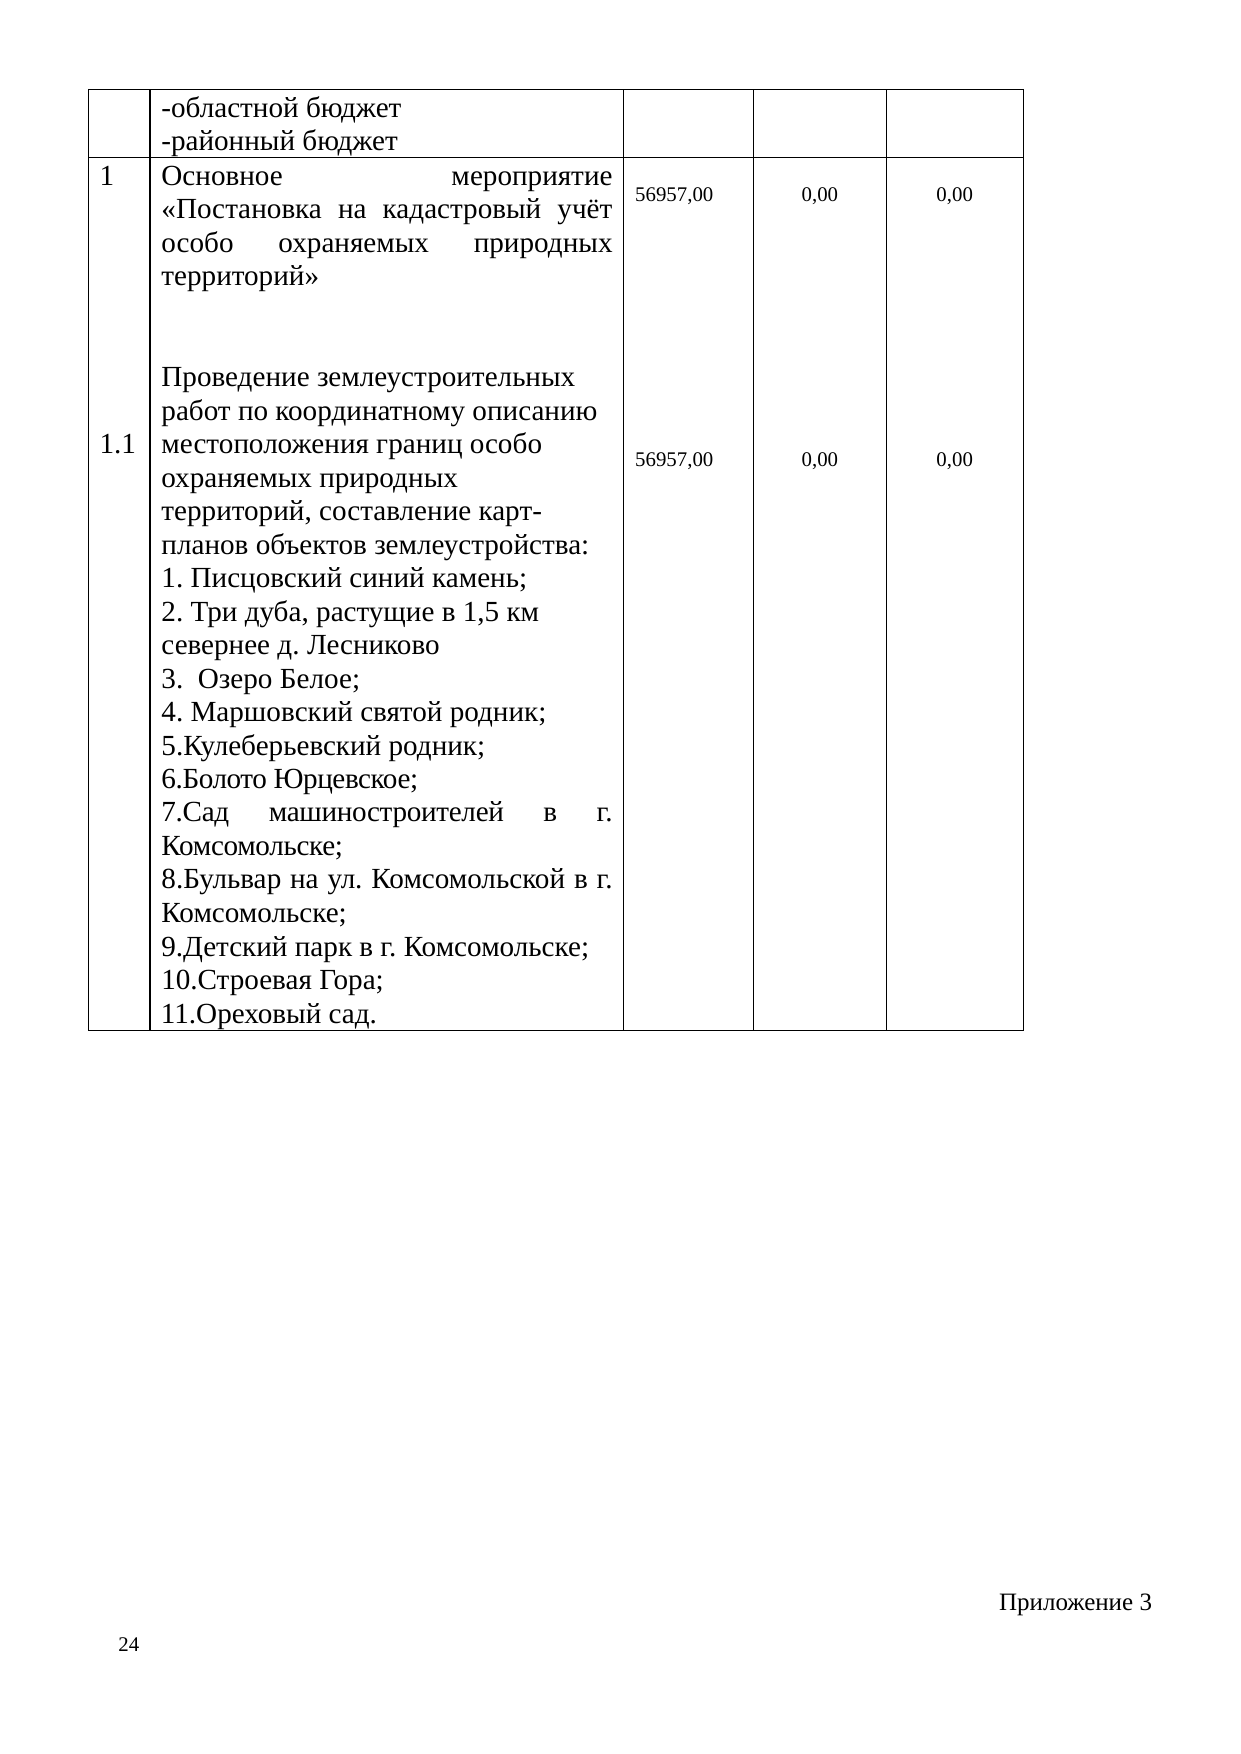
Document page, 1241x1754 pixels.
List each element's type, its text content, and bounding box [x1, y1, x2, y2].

table_cell 1 1.1 [89, 191, 149, 1063]
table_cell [151, 90, 623, 190]
table_cell 00,00 00,00 [887, 90, 1023, 190]
table_cell [89, 90, 149, 190]
table_cell 00,00 56957,00 [624, 90, 753, 190]
table_cell 56957,00 56957,00 [624, 191, 753, 1063]
table_cell Основное мероприятие «Постановка на кадастровый учёт особо охраняемых природных территорий» Проведение землеустроительных работ по координатному описанию местоположения границ особо охраняемых природных территорий, составление карт-планов объектов землеустройства: 1. Писцовский синий камень; 2. Три дуба, растущие в 1,5 км севернее д. Лесниково 3. Озеро Белое; 4. Маршовский святой родник; 5.Кулеберьевский родник; 6.Болото Юрцевское; 7.Сад машиностроителей в г. Комсомольске; 8.Бульвар на ул. Комсомольской в г. Комсомольске; 9.Детский парк в г. Комсомольске; 10.Строевая Гора; 11.Ореховый сад. [151, 191, 623, 1063]
table_cell 00,00 00,00 [754, 90, 886, 190]
table_cell 0,00 0,00 [887, 191, 1023, 1063]
table_cell 0,00 0,00 [754, 191, 886, 1063]
